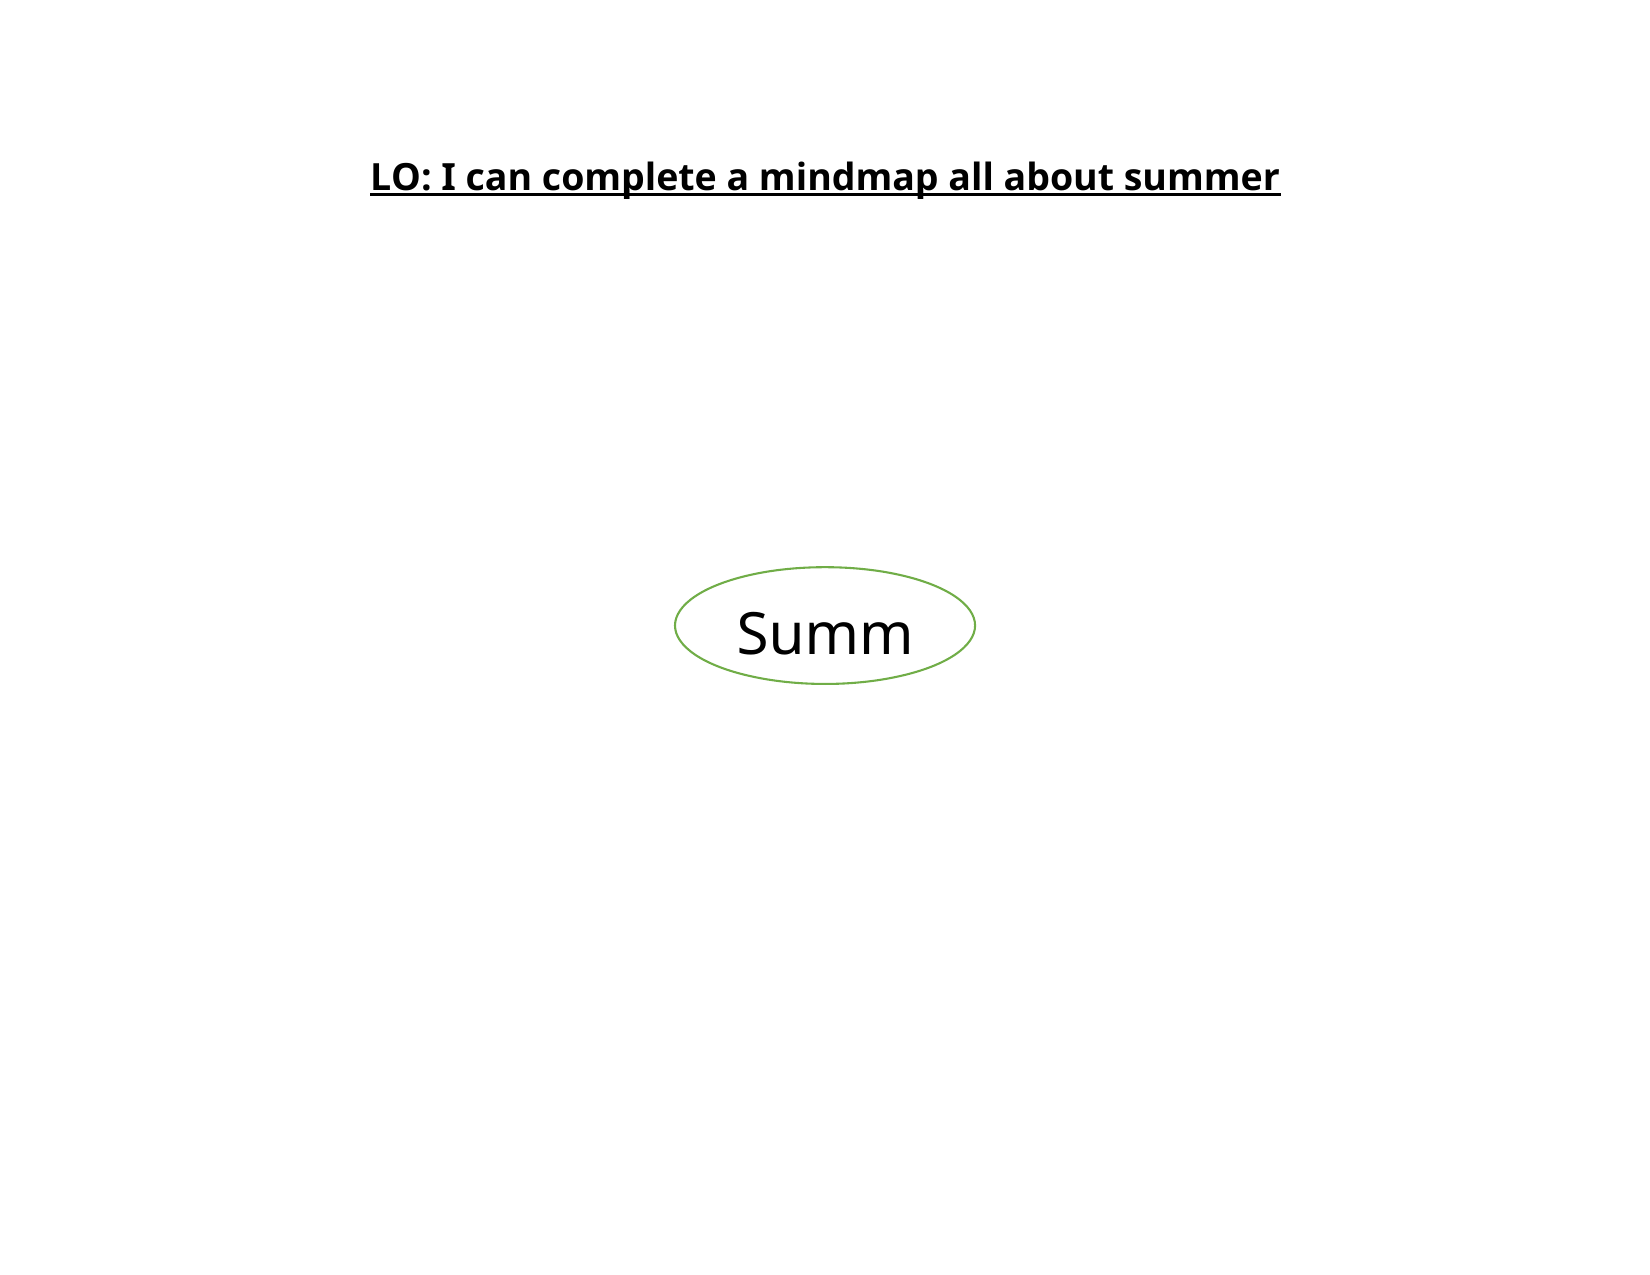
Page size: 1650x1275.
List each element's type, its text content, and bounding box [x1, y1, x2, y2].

text Summer [947, 589, 1500, 658]
text LO: I can complete a mindmap all about summer [150, 150, 1500, 201]
text Summer [150, 589, 703, 658]
